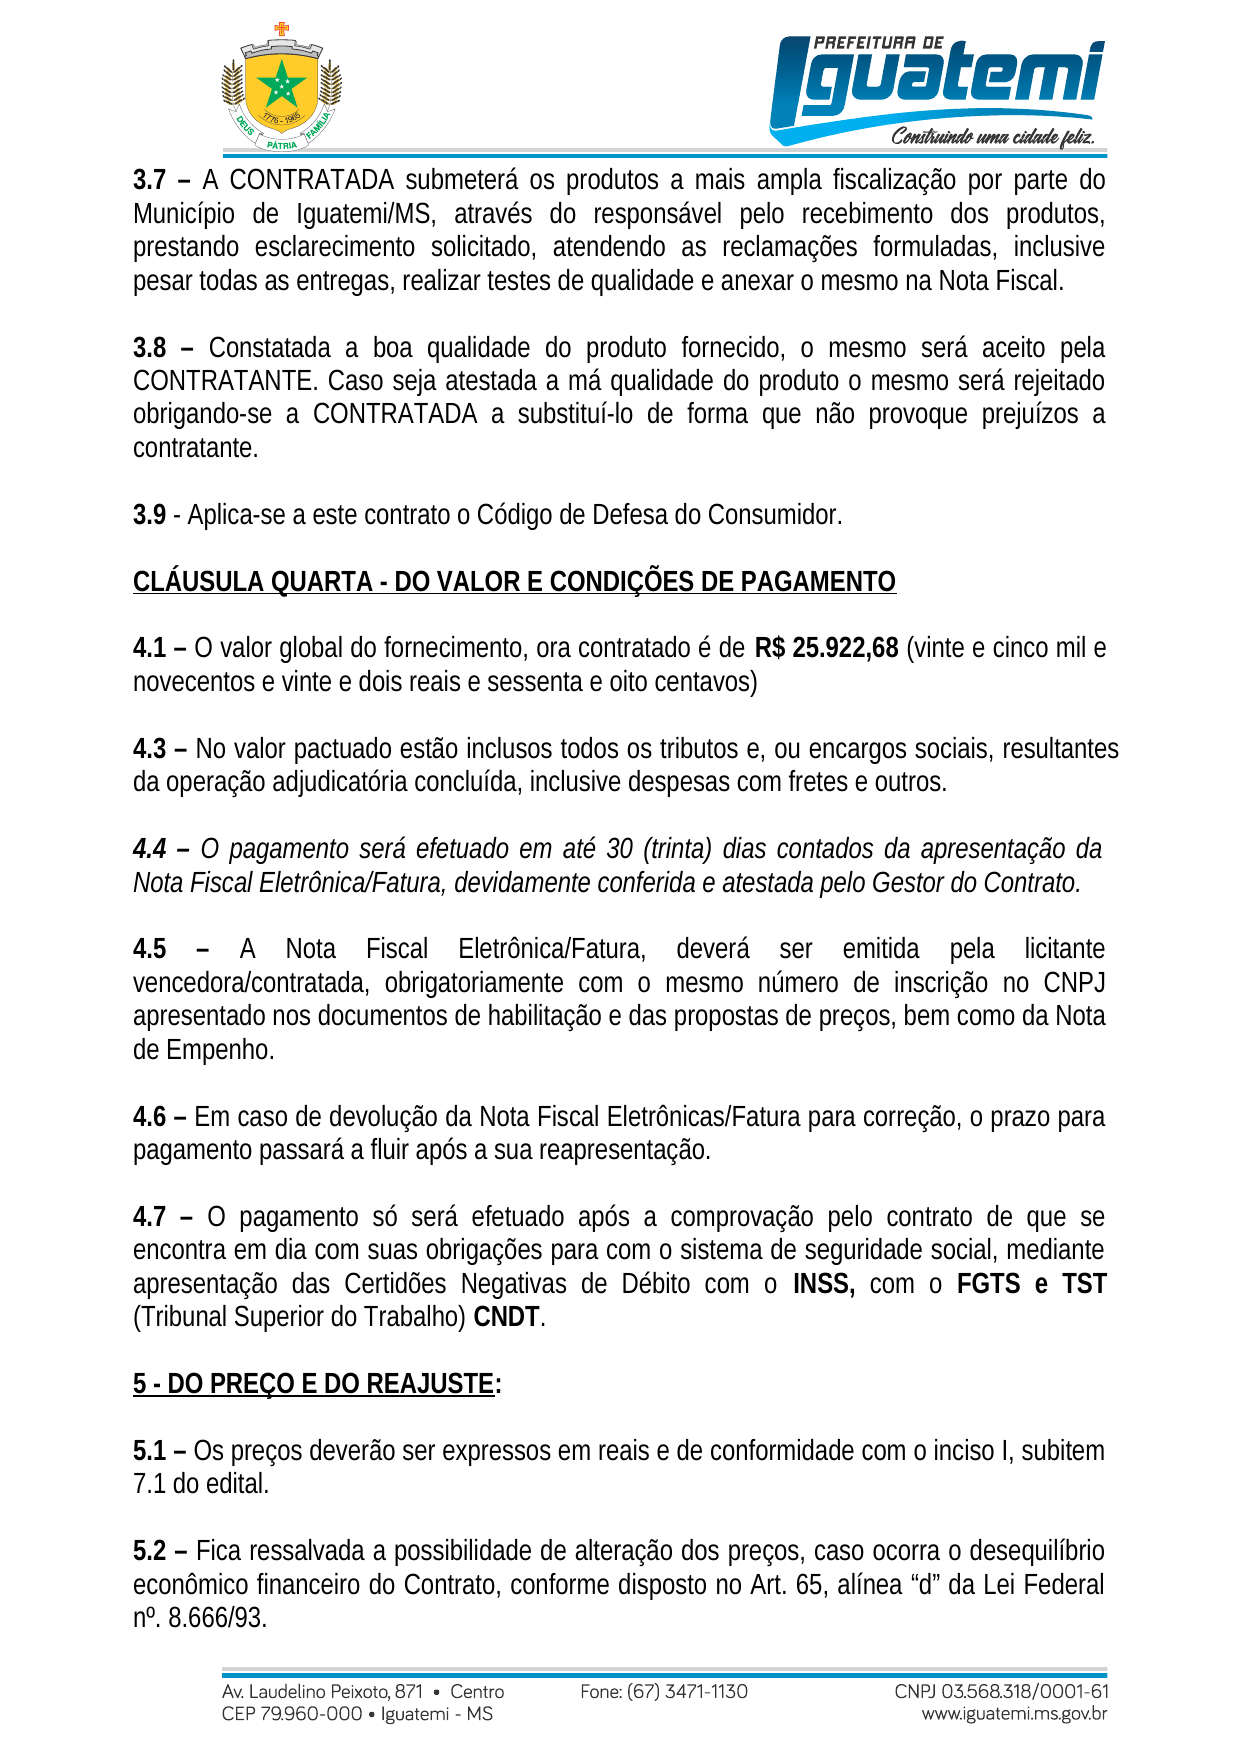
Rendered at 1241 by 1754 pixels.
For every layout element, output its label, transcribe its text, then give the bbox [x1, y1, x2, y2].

text 5 - DO PREÇO E DO REAJUSTE: [133, 1366, 1107, 1400]
text 4.6 – Em caso de devolução da Nota Fiscal Eletrônicas/Fatura para correção, o prazo para pagamento passará a fluir após a sua reapresentação. [133, 1099, 1107, 1166]
text 4.3 – No valor pactuado estão inclusos todos os tributos e, ou encargos sociais, resultantes da operação adjudicatória concluída, inclusive despesas com fretes e outros. [133, 731, 1122, 798]
text 3.9 - Aplica-se a este contrato o Código de Defesa do Consumidor. [133, 497, 1107, 530]
text 4.5 – A Nota Fiscal Eletrônica/Fatura, deverá ser emitida pela licitante vencedora/contratada, obrigatoriamente com o mesmo número de inscrição no CNPJ apresentado nos documentos de habilitação e das propostas de preços, bem como da Nota de Empenho. [133, 932, 1107, 1065]
text 3.7 – A CONTRATADA submeterá os produtos a mais ampla fiscalização por parte do Município de Iguatemi/MS, através do responsável pelo recebimento dos produtos, prestando esclarecimento solicitado, atendendo as reclamações formuladas, inclusive pesar todas as entregas, realizar testes de qualidade e anexar o mesmo na Nota Fiscal. [133, 162, 1107, 296]
text 3.8 – Constatada a boa qualidade do produto fornecido, o mesmo será aceito pela CONTRATANTE. Caso seja atestada a má qualidade do produto o mesmo será rejeitado obrigando-se a CONTRATADA a substituí-lo de forma que não provoque prejuízos a contratante. [133, 330, 1107, 463]
text 4.7 – O pagamento só será efetuado após a comprovação pelo contrato de que se encontra em dia com suas obrigações para com o sistema de seguridade social, mediante apresentação das Certidões Negativas de Débito com o INSS, com o FGTS e TST (Tribunal Superior do Trabalho) CNDT. [133, 1199, 1107, 1333]
subtitle CLÁUSULA QUARTA - DO VALOR E CONDIÇÕES DE PAGAMENTO [133, 564, 1172, 597]
text 4.1 – O valor global do fornecimento, ora contratado é de R$ 25.922,68 (vinte e cinco mil e novecentos e vinte e dois reais e sessenta e oito centavos) [133, 631, 1107, 697]
text 4.4 – O pagamento será efetuado em até 30 (trinta) dias contados da apresentação da Nota Fiscal Eletrônica/Fatura, devidamente conferida e atestada pelo Gestor do Contrato. [133, 831, 1107, 898]
text 5.2 – Fica ressalvada a possibilidade de alteração dos preços, caso ocorra o desequilíbrio econômico financeiro do Contrato, conforme disposto no Art. 65, alínea “d” da Lei Federal nº. 8.666/93. [133, 1533, 1107, 1634]
text 5.1 – Os preços deverão ser expressos em reais e de conformidade com o inciso I, subitem 7.1 do edital. [133, 1433, 1107, 1500]
